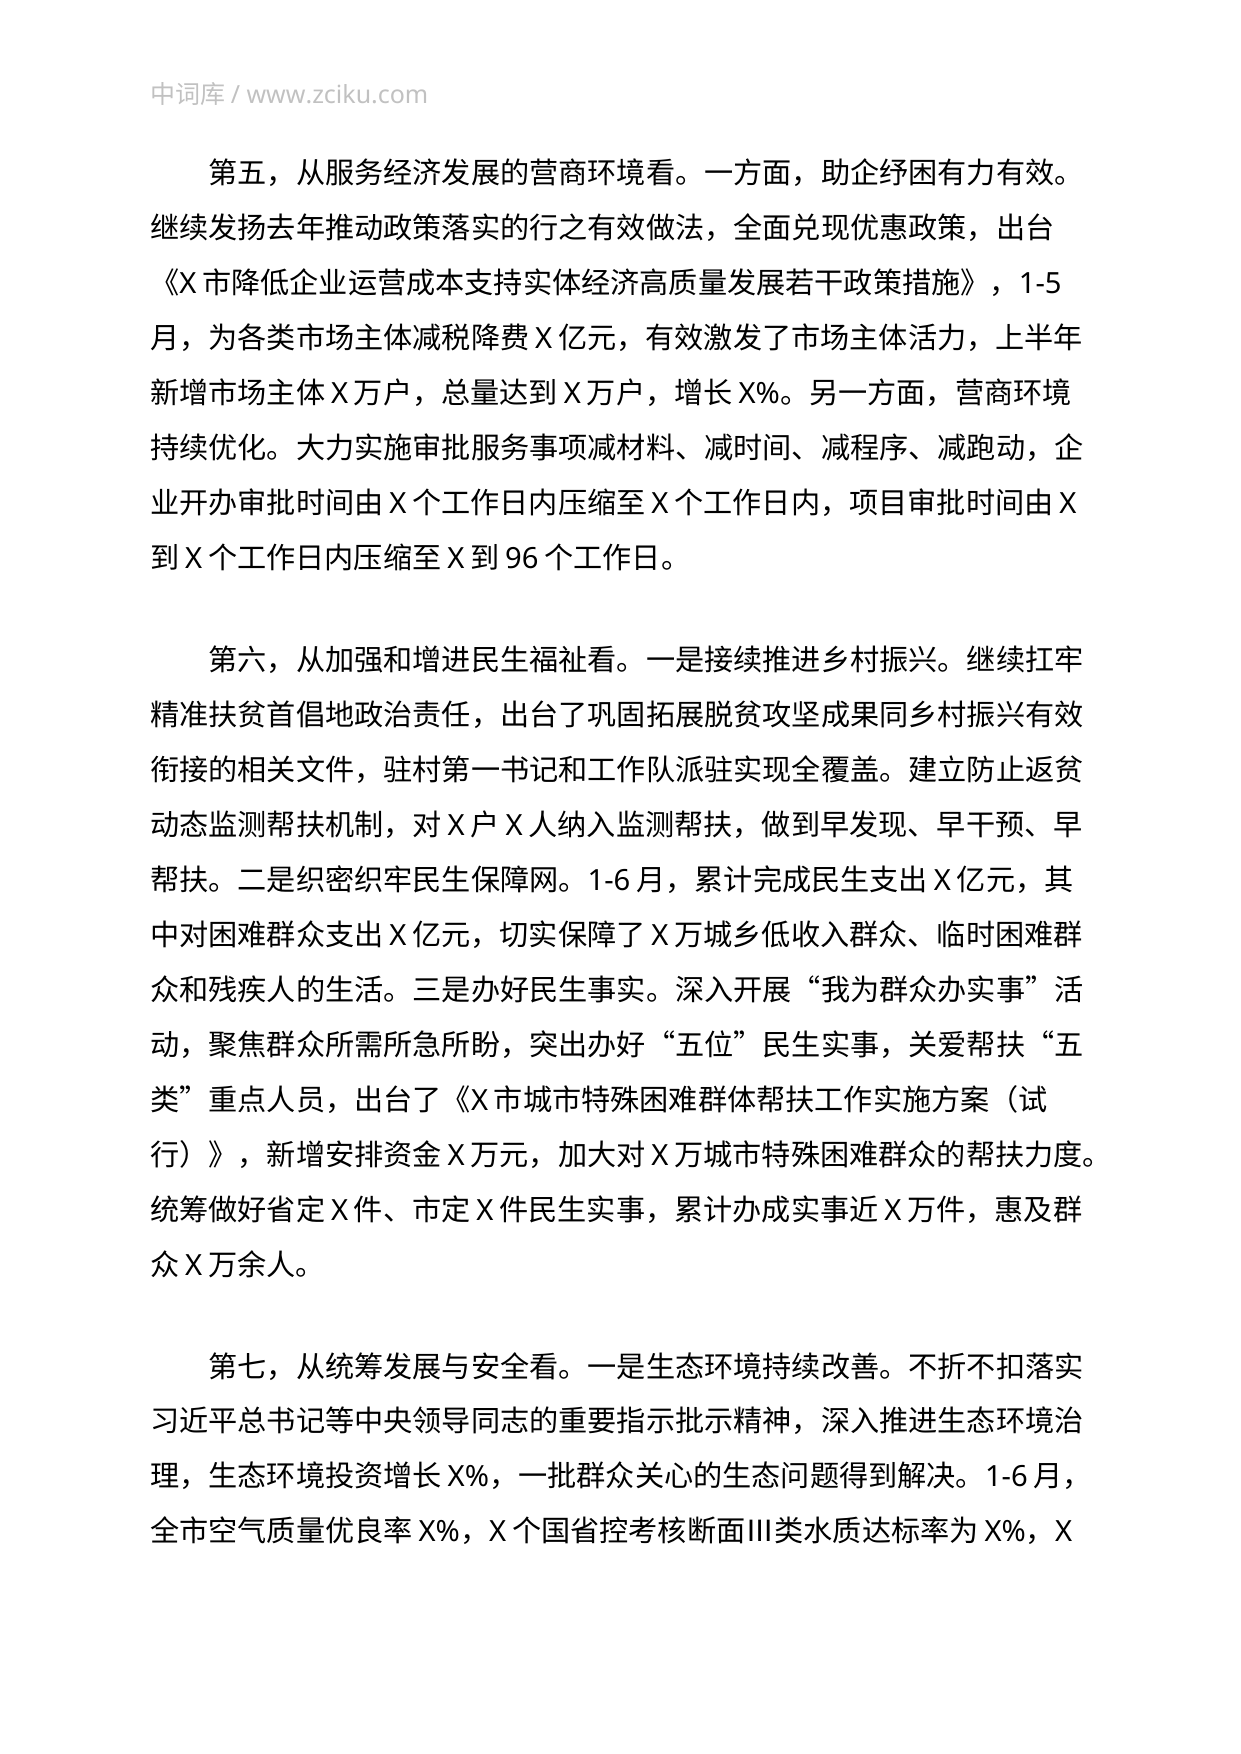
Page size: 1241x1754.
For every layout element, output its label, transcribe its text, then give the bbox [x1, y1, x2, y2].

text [150, 1343, 1090, 1550]
text 第六，从加强和增进民生福祉看。一是接续推进乡村振兴。继续扛牢精准扶贫首倡地政治责任，出台了巩固拓展脱贫攻坚成果同乡村振兴有效衔接的相关文件，驻村第一书记和工作队派驻实现全覆盖。建立防止返贫动态监测帮扶机制，对X户X人纳入监测帮扶，做到早发现、早干预、早帮扶。二是织密织牢民生保障网。1-6月，累计完成民生支出X亿元，其中对困难群众支出X亿元，切实保障了X万城乡低收入群众、临时困难群众和残疾人的生活。三是办好民生事实。深入开展“我为群众办实事”活动，聚焦群众所需所急所盼，突出办好“五位”民生实事，关爱帮扶“五类”重点人员，出台了《X市城市特殊困难群体帮扶工作实施方案（试行）》，新增安排资金X万元，加大对X万城市特殊困难群众的帮扶力度。统筹做好省定X件、市定X件民生实事，累计办成实事近X万件，惠及群众X万余人。 [150, 637, 1090, 1283]
text 第五，从服务经济发展的营商环境看。一方面，助企纾困有力有效。继续发扬去年推动政策落实的行之有效做法，全面兑现优惠政策，出台《X市降低企业运营成本支持实体经济高质量发展若干政策措施》，1-5月，为各类市场主体减税降费X亿元，有效激发了市场主体活力，上半年新增市场主体X万户，总量达到X万户，增长X%。另一方面，营商环境持续优化。大力实施审批服务事项减材料、减时间、减程序、减跑动，企业开办审批时间由X个工作日内压缩至X个工作日内，项目审批时间由X到X个工作日内压缩至X到96个工作日。 [150, 150, 1090, 577]
